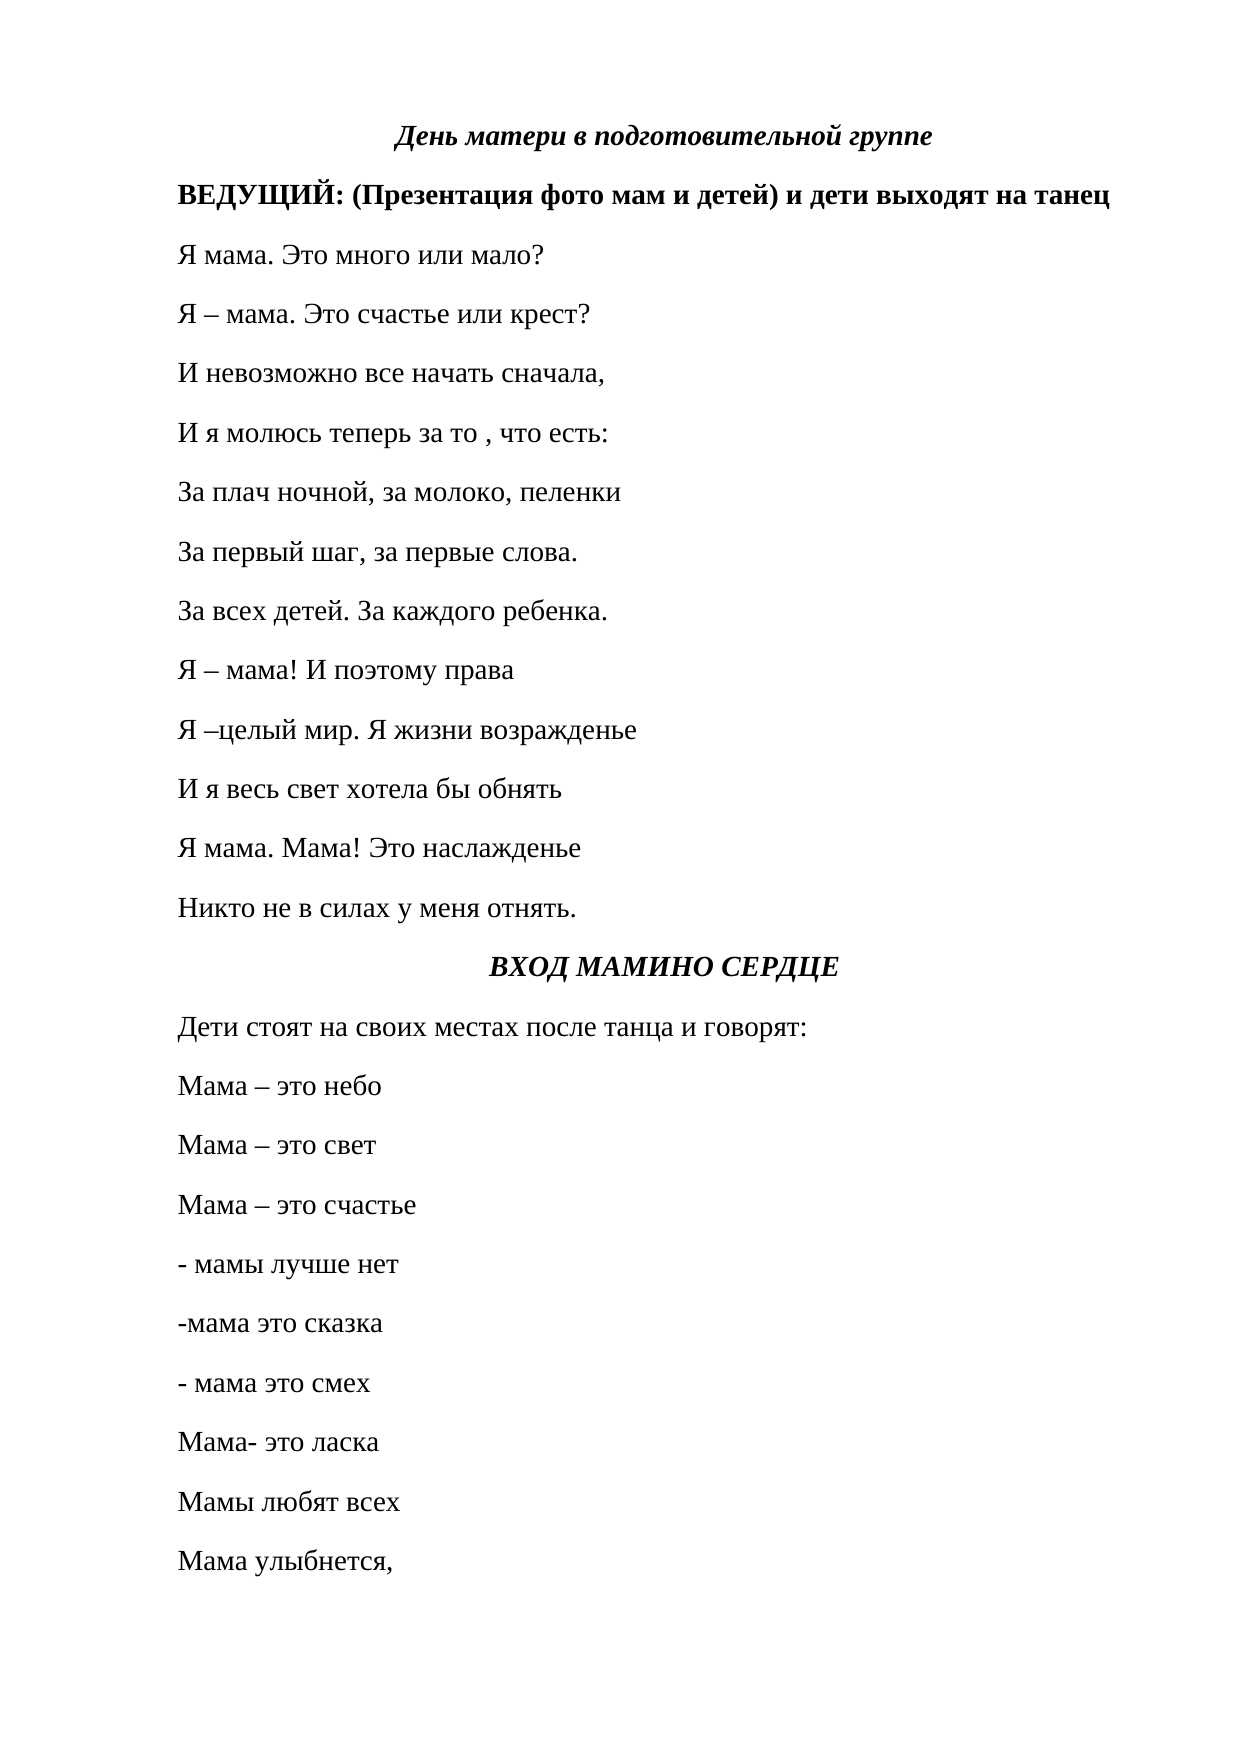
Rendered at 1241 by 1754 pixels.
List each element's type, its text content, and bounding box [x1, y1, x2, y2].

text Дети стоят на своих местах после танца и говорят: [177, 1009, 1152, 1042]
text - мамы лучше нет [177, 1246, 1152, 1280]
text За всех детей. За каждого ребенка. [177, 593, 1152, 627]
text И я молюсь теперь за то , что есть: [177, 415, 1152, 448]
text Мама – это свет [177, 1127, 1152, 1161]
text Мама улыбнется, [177, 1543, 1152, 1577]
text Я – мама! И поэтому права [177, 652, 1152, 686]
text И я весь свет хотела бы обнять [177, 771, 1152, 805]
text За плач ночной, за молоко, пеленки [177, 474, 1152, 508]
text Я мама. Это много или мало? [177, 237, 1152, 270]
text День матери в подготовительной группе [177, 118, 1152, 152]
text Я – мама. Это счастье или крест? [177, 296, 1152, 330]
text Никто не в силах у меня отнять. [177, 890, 1152, 923]
text ВХОД МАМИНО СЕРДЦЕ [177, 949, 1152, 983]
text ВЕДУЩИЙ: (Презентация фото мам и детей) и дети выходят на танец [177, 177, 1152, 211]
text Я –целый мир. Я жизни возражденье [177, 712, 1152, 745]
text - мама это смех [177, 1365, 1152, 1398]
text Я мама. Мама! Это наслажденье [177, 831, 1152, 864]
text Мама – это небо [177, 1068, 1152, 1102]
text Мамы любят всех [177, 1484, 1152, 1517]
text -мама это сказка [177, 1306, 1152, 1339]
text Мама – это счастье [177, 1187, 1152, 1220]
text За первый шаг, за первые слова. [177, 534, 1152, 567]
text И невозможно все начать сначала, [177, 356, 1152, 389]
text Мама- это ласка [177, 1424, 1152, 1458]
